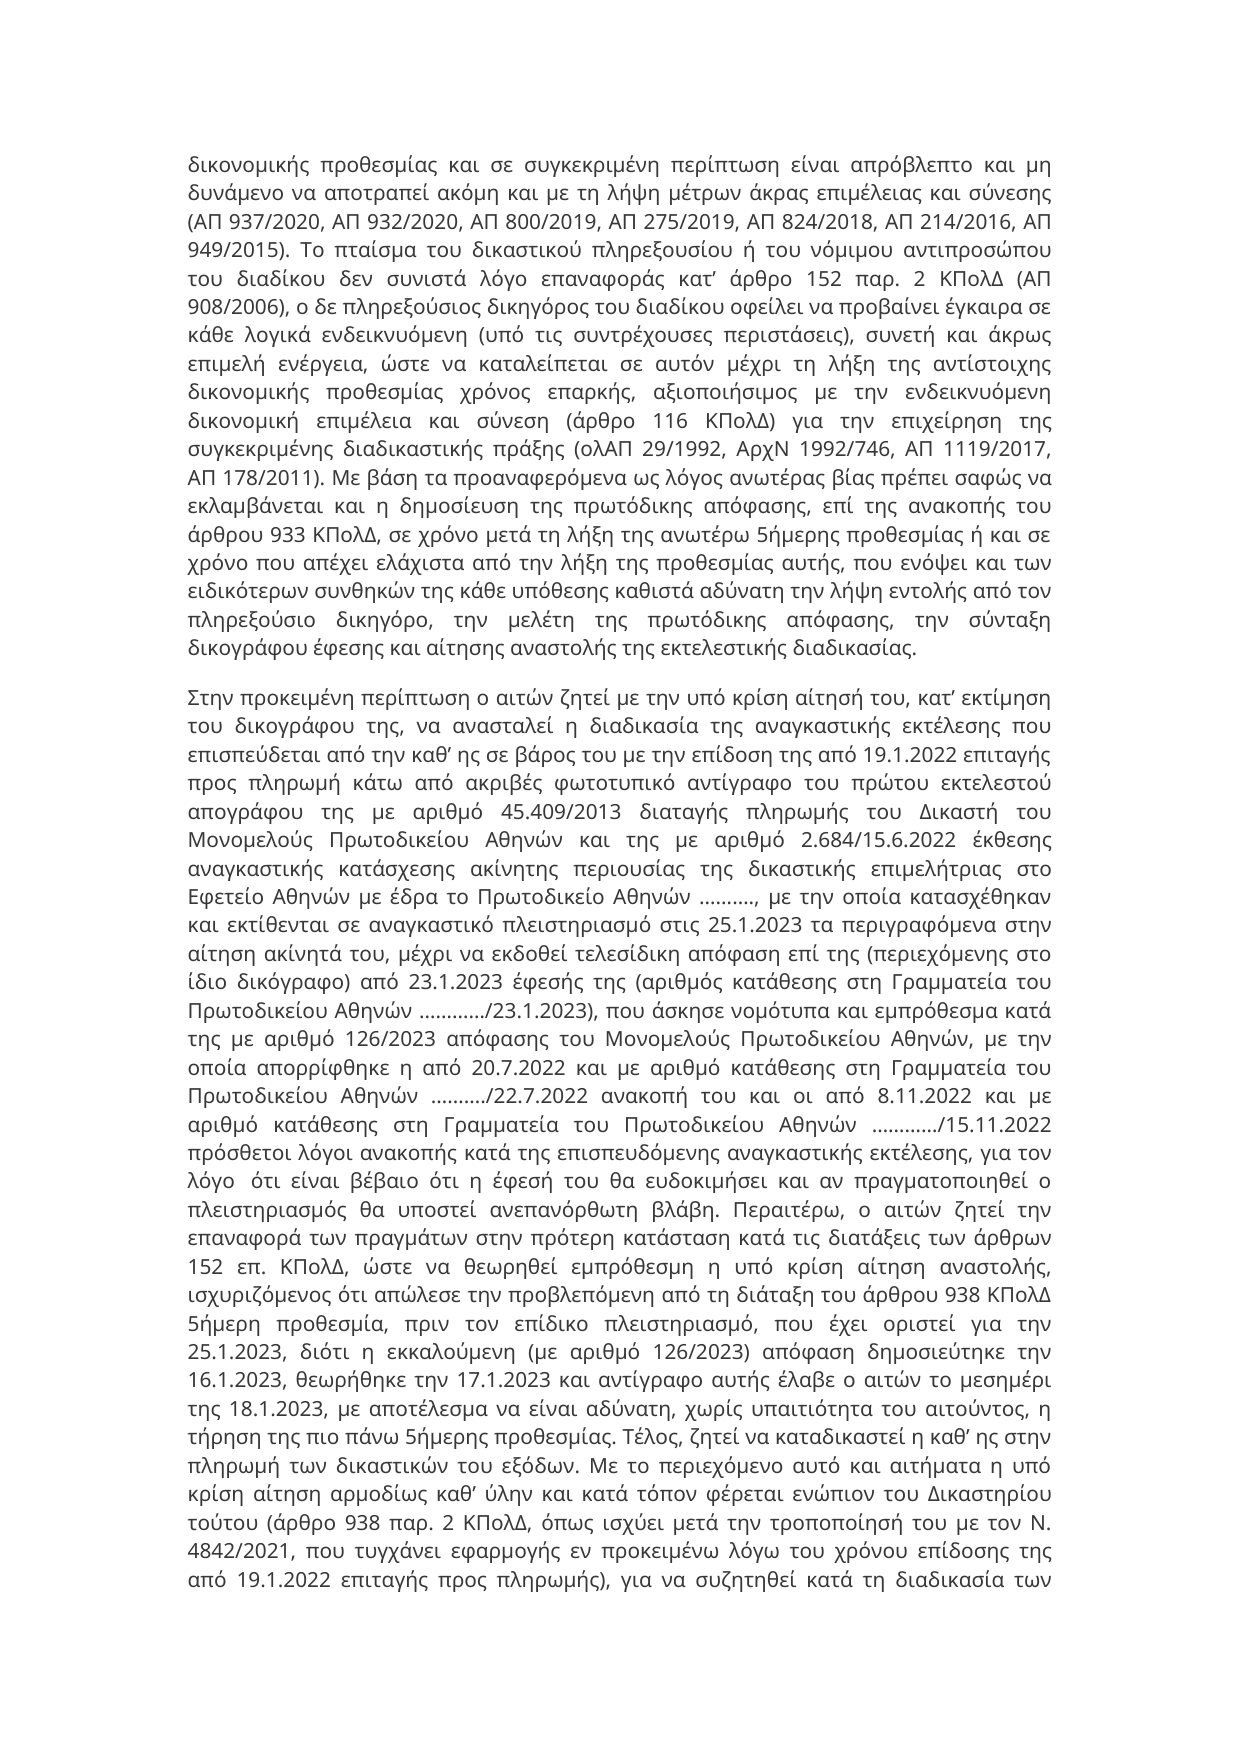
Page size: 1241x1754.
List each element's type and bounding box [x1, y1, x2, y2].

text [187, 683, 1053, 1593]
text [187, 150, 1053, 662]
